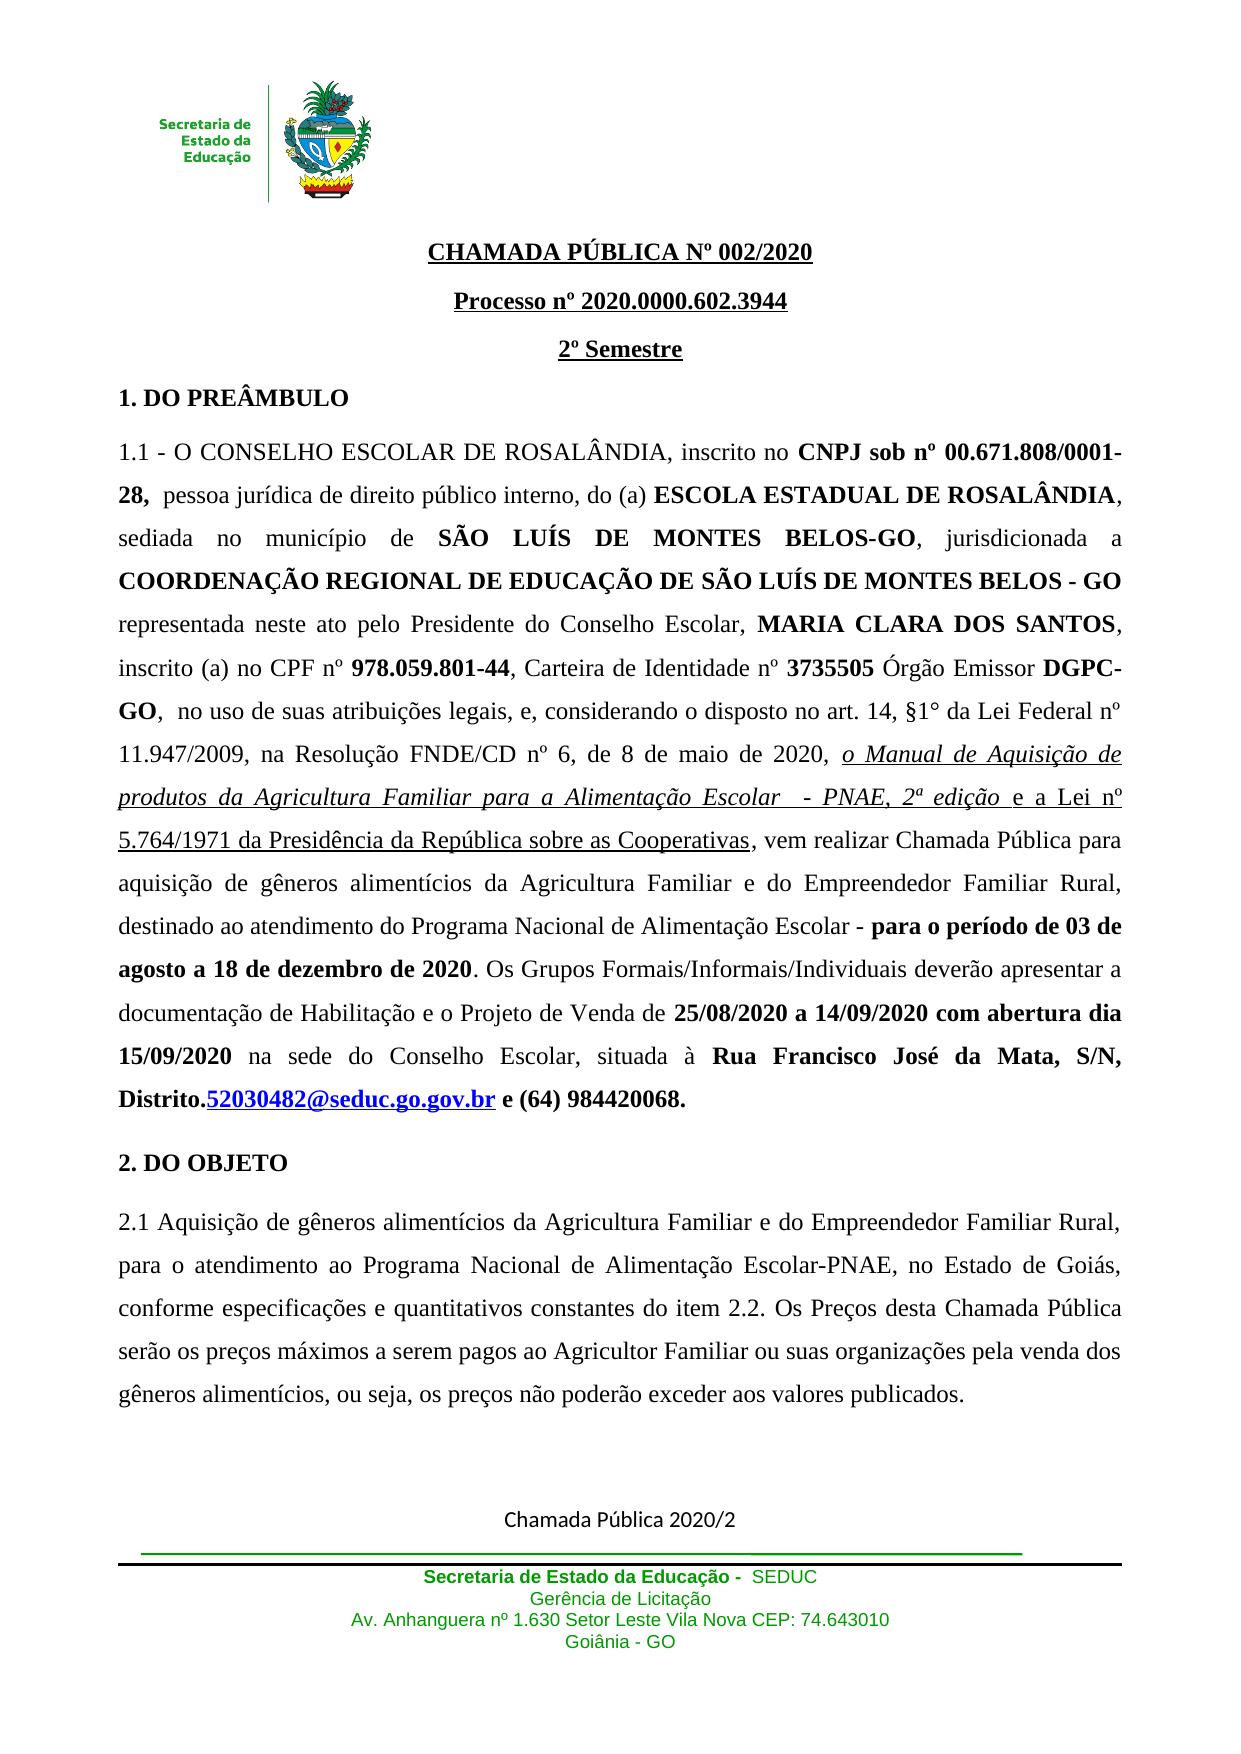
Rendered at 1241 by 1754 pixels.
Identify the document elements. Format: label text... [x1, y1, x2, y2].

text Processo nº 2020.0000.602.3944 [118, 286, 1122, 314]
text 1.1 - O CONSELHO ESCOLAR DE ROSALÂNDIA, inscrito no CNPJ sob nº 00.671.808/0001-28, pessoa jurídica de direito público interno, do (a) ESCOLA ESTADUAL DE ROSALÂNDIA, sediada no município de SÃO LUÍS DE MONTES BELOS-GO, jurisdicionada a COORDENAÇÃO REGIONAL DE EDUCAÇÃO DE SÃO LUÍS DE MONTES BELOS - GO representada neste ato pelo Presidente do Conselho Escolar, MARIA CLARA DOS SANTOS, inscrito (a) no CPF nº 978.059.801-44, Carteira de Identidade nº 3735505 Órgão Emissor DGPC-GO, no uso de suas atribuições legais, e, considerando o disposto no art. 14, §1° da Lei Federal nº 11.947/2009, na Resolução FNDE/CD nº 6, de 8 de maio de 2020, o Manual de Aquisição de produtos da Agricultura Familiar para a Alimentação Escolar - PNAE, 2ª edição e a Lei nº 5.764/1971 da Presidência da República sobre as Cooperativas, vem realizar Chamada Pública para aquisição de gêneros alimentícios da Agricultura Familiar e do Empreendedor Familiar Rural, destinado ao atendimento do Programa Nacional de Alimentação Escolar - para o período de 03 de agosto a 18 de dezembro de 2020. Os Grupos Formais/Informais/Individuais deverão apresentar a documentação de Habilitação e o Projeto de Venda de 25/08/2020 a 14/09/2020 com abertura dia 15/09/2020 na sede do Conselho Escolar, situada à Rua Francisco José da Mata, S/N, Distrito.52030482@seduc.go.gov.br e (64) 984420068. [118, 808, 1122, 1113]
text 2.1 Aquisição de gêneros alimentícios da Agricultura Familiar e do Empreendedor Familiar Rural, para o atendimento ao Programa Nacional de Alimentação Escolar-PNAE, no Estado de Goiás, conforme especificações e quantitativos constantes do item 2.2. Os Preços desta Chamada Pública serão os preços máximos a serem pagos ao Agricultor Familiar ou suas organizações pela venda dos gêneros alimentícios, ou seja, os preços não poderão exceder aos valores publicados. [118, 1207, 1122, 1408]
picture [118, 73, 412, 210]
text 1. DO PREÂMBULO [118, 383, 1122, 412]
text 2. DO OBJETO [118, 1148, 1122, 1177]
text CHAMADA PÚBLICA Nº 002/2020 [118, 237, 1122, 266]
text 1.1 - O CONSELHO ESCOLAR DE ROSALÂNDIA, inscrito no CNPJ sob nº 00.671.808/0001-28, pessoa jurídica de direito público interno, do (a) ESCOLA ESTADUAL DE ROSALÂNDIA, sediada no município de SÃO LUÍS DE MONTES BELOS-GO, jurisdicionada a COORDENAÇÃO REGIONAL DE EDUCAÇÃO DE SÃO LUÍS DE MONTES BELOS - GO representada neste ato pelo Presidente do Conselho Escolar, MARIA CLARA DOS SANTOS, inscrito (a) no CPF nº 978.059.801-44, Carteira de Identidade nº 3735505 Órgão Emissor DGPC-GO, no uso de suas atribuições legais, e, considerando o disposto no art. 14, §1° da Lei Federal nº 11.947/2009, na Resolução FNDE/CD nº 6, de 8 de maio de 2020, o Manual de Aquisição de produtos da Agricultura Familiar para a Alimentação Escolar - PNAE, 2ª edição e a Lei nº 5.764/1971 da Presidência da República sobre as Cooperativas, vem realizar Chamada Pública para aquisição de gêneros alimentícios da Agricultura Familiar e do Empreendedor Familiar Rural, destinado ao atendimento do Programa Nacional de Alimentação Escolar - para o período de 03 de agosto a 18 de dezembro de 2020. Os Grupos Formais/Informais/Individuais deverão apresentar a documentação de Habilitação e o Projeto de Venda de 25/08/2020 a 14/09/2020 com abertura dia 15/09/2020 na sede do Conselho Escolar, situada à Rua Francisco José da Mata, S/N, Distrito.52030482@seduc.go.gov.br e (64) 984420068. [118, 437, 1122, 807]
text 2º Semestre [118, 334, 1122, 363]
